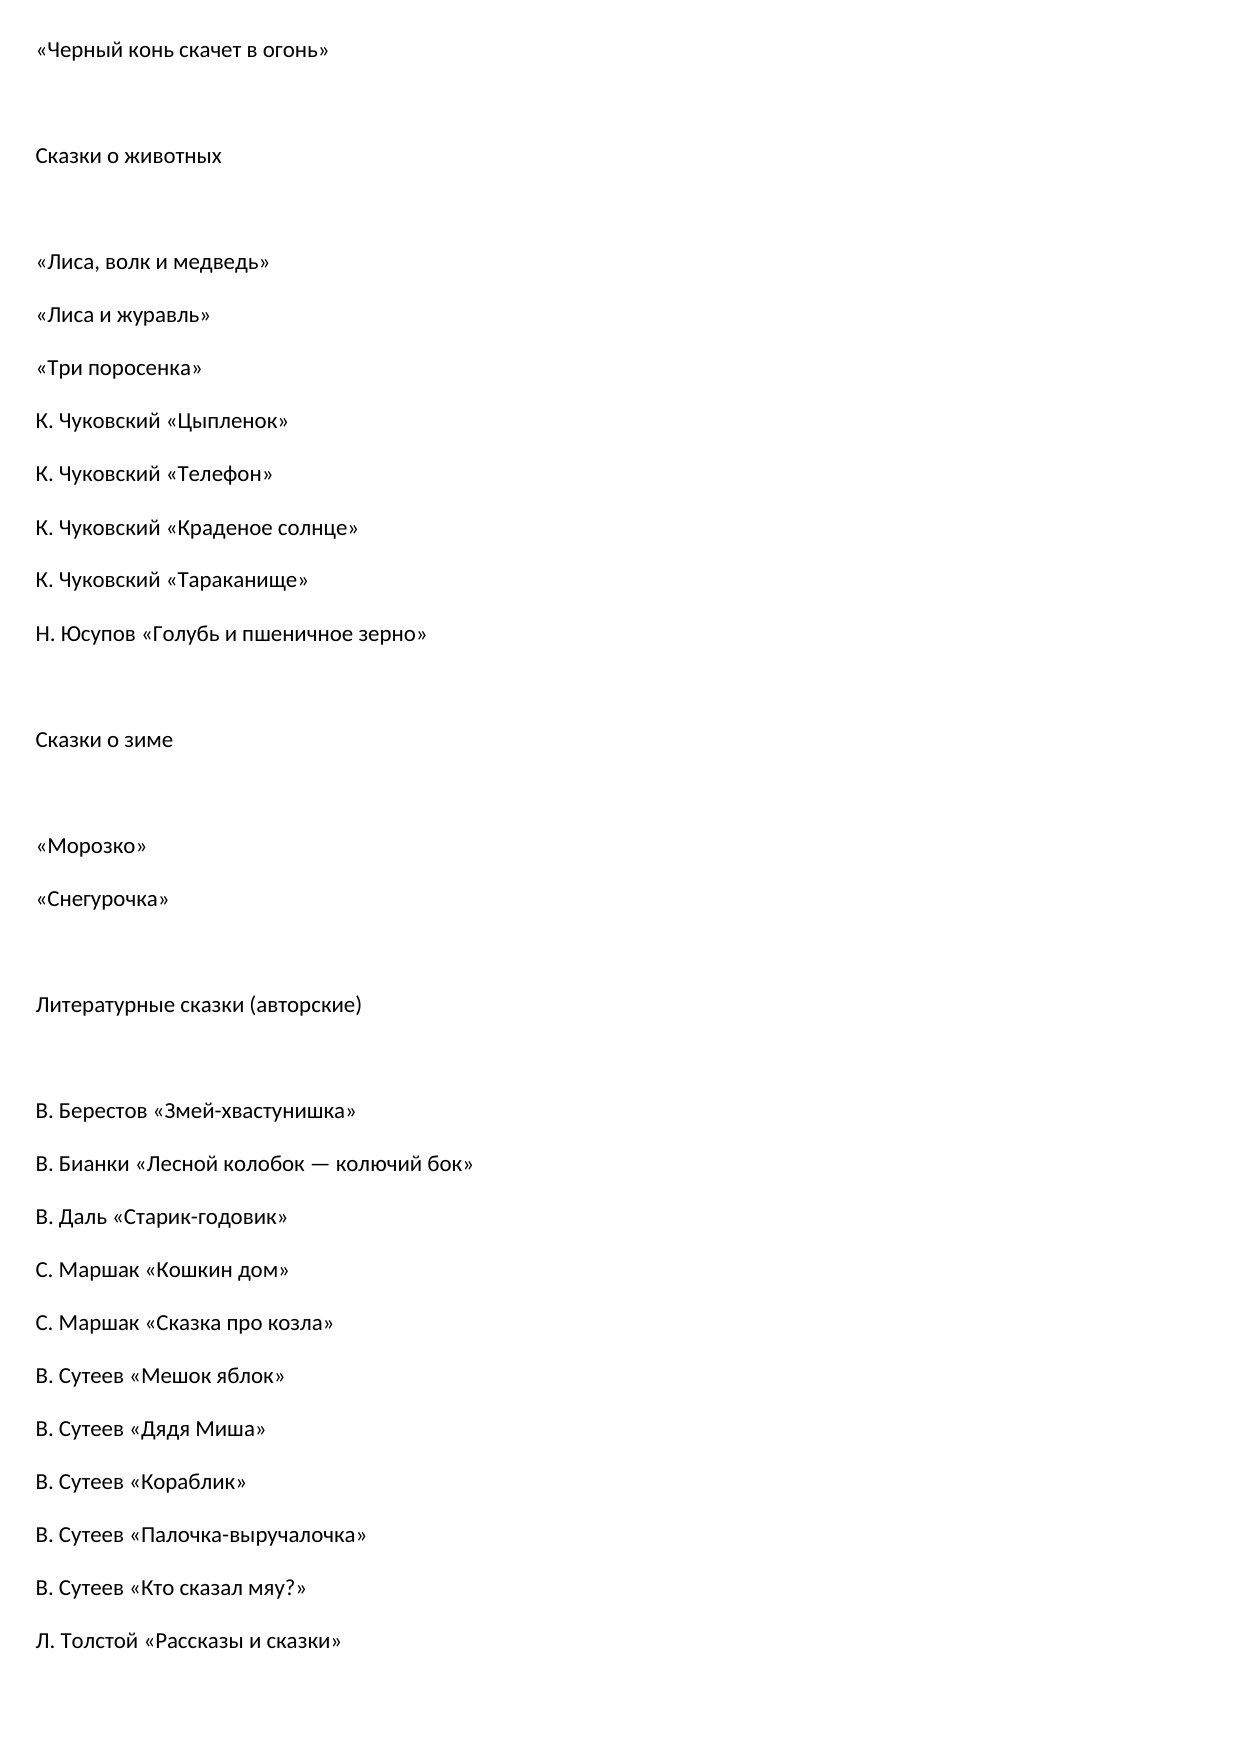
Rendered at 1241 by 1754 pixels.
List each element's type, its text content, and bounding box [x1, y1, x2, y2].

text Сказки о зиме [35, 725, 1205, 753]
text В. Сутеев «Дядя Миша» [35, 1414, 1205, 1442]
text Литературные сказки (авторские) [35, 990, 1205, 1018]
text «Морозко» [35, 831, 1205, 859]
text К. Чуковский «Цыпленок» [35, 407, 1205, 434]
text В. Даль «Старик-годовик» [35, 1202, 1205, 1230]
text Н. Юсупов «Голубь и пшеничное зерно» [35, 619, 1205, 647]
text К. Чуковский «Телефон» [35, 459, 1205, 488]
text «Три поросенка» [35, 353, 1205, 382]
text «Черный конь скачет в огонь» [35, 35, 1205, 63]
text «Лиса, волк и медведь» [35, 247, 1205, 276]
text В. Сутеев «Палочка-выручалочка» [35, 1520, 1205, 1548]
text С. Маршак «Сказка про козла» [35, 1308, 1205, 1336]
text Сказки о животных [35, 141, 1205, 169]
text «Снегурочка» [35, 884, 1205, 912]
text В. Сутеев «Кораблик» [35, 1467, 1205, 1495]
text «Лиса и журавль» [35, 301, 1205, 328]
text В. Сутеев «Кто сказал мяу?» [35, 1573, 1205, 1601]
text К. Чуковский «Тараканище» [35, 566, 1205, 594]
text С. Маршак «Кошкин дом» [35, 1255, 1205, 1283]
text Л. Толстой «Рассказы и сказки» [35, 1626, 1205, 1654]
text К. Чуковский «Краденое солнце» [35, 513, 1205, 541]
text В. Берестов «Змей-хвастунишка» [35, 1096, 1205, 1124]
text В. Бианки «Лесной колобок — колючий бок» [35, 1149, 1205, 1177]
text В. Сутеев «Мешок яблок» [35, 1361, 1205, 1389]
